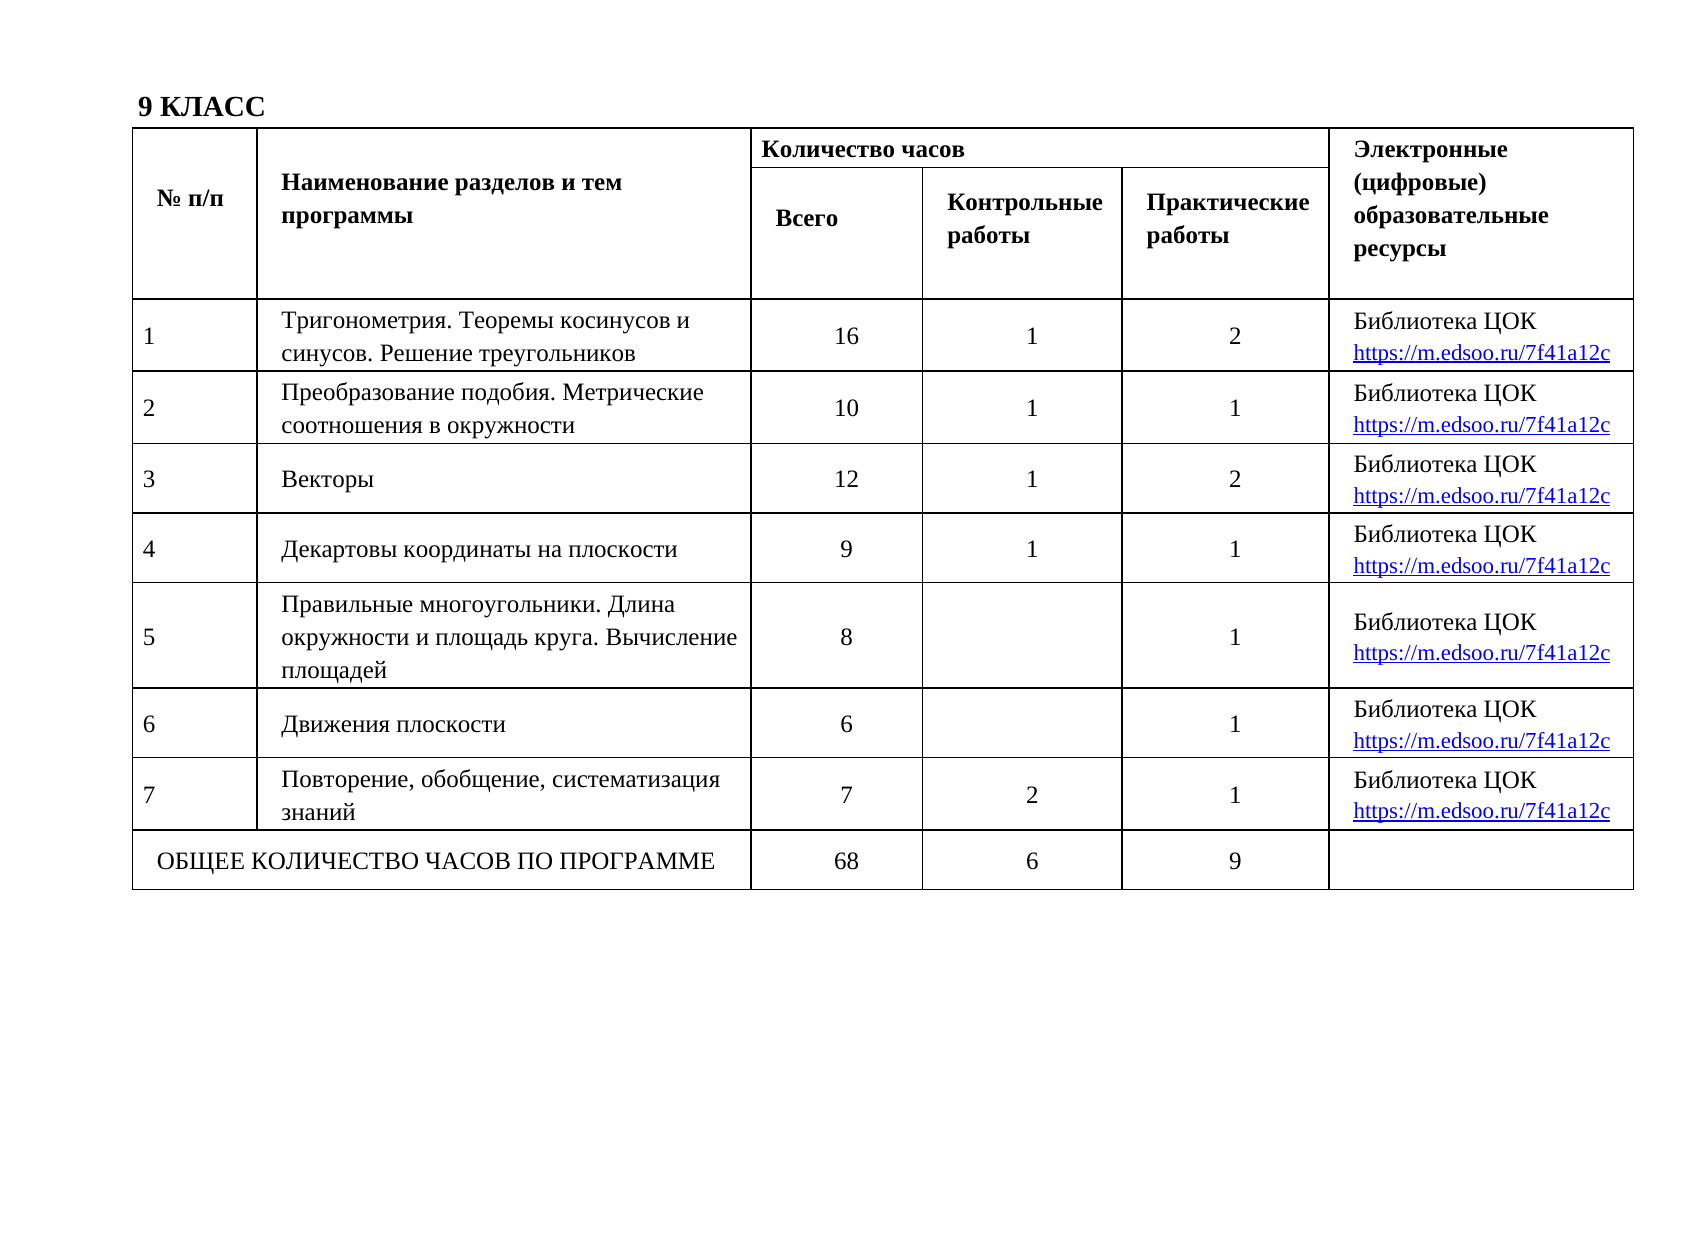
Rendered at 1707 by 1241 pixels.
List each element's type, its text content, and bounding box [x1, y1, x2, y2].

table_cell Всего [752, 168, 922, 298]
table_cell Повторение, обобщение, систематизация знаний [258, 758, 750, 829]
table_cell 10 [752, 372, 922, 443]
table_cell 1 [923, 514, 1121, 582]
table_cell Преобразование подобия. Метрические соотношения в окружности [258, 372, 750, 443]
table_cell Библиотека ЦОК https://m.edsoo.ru/7f41a12c [1330, 758, 1633, 829]
table_cell Правильные многоугольники. Длина окружности и площадь круга. Вычисление площадей [258, 583, 750, 687]
table_cell Контрольные работы [923, 168, 1121, 298]
table_header Наименование разделов и тем программы [258, 129, 750, 298]
table_cell 68 [752, 831, 922, 889]
table_cell 8 [752, 583, 922, 687]
table_header Электронные (цифровые) образовательные ресурсы [1330, 129, 1633, 298]
table_cell 16 [752, 300, 922, 370]
table_cell [923, 689, 1121, 757]
table_header № п/п [133, 129, 256, 298]
table_cell Библиотека ЦОК https://m.edsoo.ru/7f41a12c [1330, 689, 1633, 757]
table_cell 1 [923, 444, 1121, 512]
table_cell 2 [133, 372, 256, 443]
table_cell 6 [923, 831, 1121, 889]
table_cell [1330, 831, 1633, 889]
table_cell 6 [752, 689, 922, 757]
table_cell 9 [1123, 831, 1328, 889]
table_cell Библиотека ЦОК https://m.edsoo.ru/7f41a12c [1330, 583, 1633, 687]
table_cell Тригонометрия. Теоремы косинусов и синусов. Решение треугольников [258, 300, 750, 370]
text 9 КЛАСС [131, 89, 1647, 122]
table_cell 1 [923, 372, 1121, 443]
table_cell 1 [1123, 372, 1328, 443]
table_cell 2 [1123, 444, 1328, 512]
table_cell 4 [133, 514, 256, 582]
table_cell 1 [1123, 583, 1328, 687]
table_cell ОБЩЕЕ КОЛИЧЕСТВО ЧАСОВ ПО ПРОГРАММЕ [133, 831, 750, 889]
table_cell Векторы [258, 444, 750, 512]
table_cell Библиотека ЦОК https://m.edsoo.ru/7f41a12c [1330, 444, 1633, 512]
table_cell 2 [923, 758, 1121, 829]
table_cell 3 [133, 444, 256, 512]
table_cell 1 [1123, 689, 1328, 757]
table_cell 1 [1123, 758, 1328, 829]
table_cell 12 [752, 444, 922, 512]
table_cell 6 [133, 689, 256, 757]
table_cell Движения плоскости [258, 689, 750, 757]
table_cell Библиотека ЦОК https://m.edsoo.ru/7f41a12c [1330, 300, 1633, 370]
table_cell 9 [752, 514, 922, 582]
table_header Количество часов [752, 129, 1328, 167]
table_cell Библиотека ЦОК https://m.edsoo.ru/7f41a12c [1330, 372, 1633, 443]
table_cell 1 [1123, 514, 1328, 582]
table_cell Декартовы координаты на плоскости [258, 514, 750, 582]
table_cell 7 [133, 758, 256, 829]
table_cell Библиотека ЦОК https://m.edsoo.ru/7f41a12c [1330, 514, 1633, 582]
table_cell Практические работы [1123, 168, 1328, 298]
table_cell 1 [133, 300, 256, 370]
table_cell [923, 583, 1121, 687]
table_cell 1 [923, 300, 1121, 370]
table_cell 2 [1123, 300, 1328, 370]
table_cell 7 [752, 758, 922, 829]
table_cell 5 [133, 583, 256, 687]
